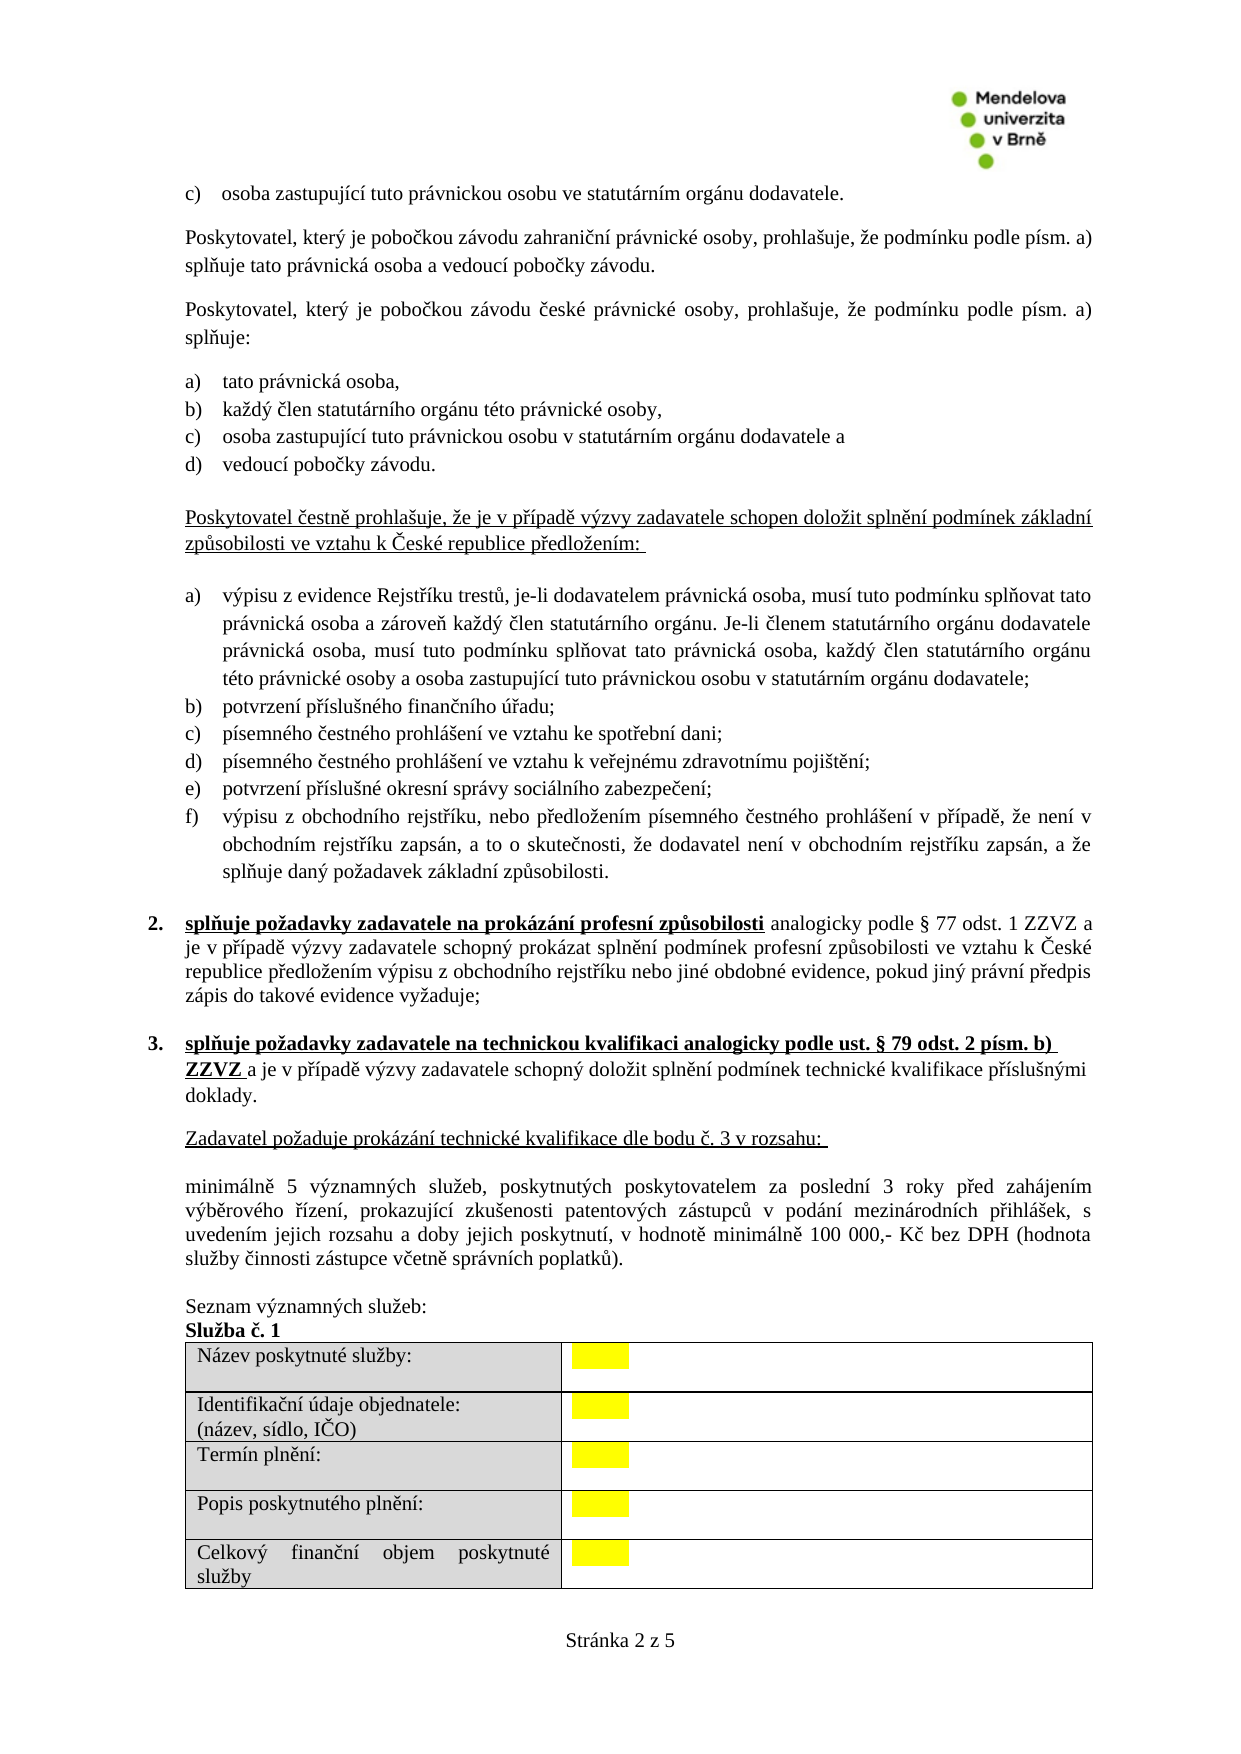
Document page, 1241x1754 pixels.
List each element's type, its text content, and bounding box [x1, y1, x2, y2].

list splňuje požadavky zadavatele na technickou kvalifikaci analogicky podle ust. § 79 odst. 2 písm. b) ZZVZ a je v případě výzvy zadavatele schopný doložit splnění podmínek technické kvalifikace příslušnými doklady. [148, 1031, 1093, 1107]
list Poskytovatel čestně prohlašuje, že je v případě výzvy zadavatele schopen doložit splnění podmínek základní způsobilosti ve vztahu k České republice předložením: [185, 505, 1093, 526]
table_cell [562, 1442, 1092, 1490]
list potvrzení příslušné okresní správy sociálního zabezpečení; [185, 776, 1093, 800]
text Seznam významných služeb: [185, 1294, 1093, 1318]
list potvrzení příslušného finančního úřadu; [185, 693, 1093, 718]
list vedoucí pobočky závodu. [185, 452, 1093, 476]
list splňuje požadavky zadavatele na prokázání profesní způsobilosti analogicky podle § 77 odst. 1 ZZVZ a je v případě výzvy zadavatele schopný prokázat splnění podmínek profesní způsobilosti ve vztahu k České republice předložením výpisu z obchodního rejstříku nebo jiné obdobné evidence, pokud jiný právní předpis zápis do takové evidence vyžaduje; [148, 911, 1093, 1007]
table_cell Popis poskytnutého plnění: [186, 1491, 561, 1539]
text minimálně 5 významných služeb, poskytnutých poskytovatelem za poslední 3 roky před zahájením výběrového řízení, prokazující zkušenosti patentových zástupců v podání mezinárodních přihlášek, s uvedením jejich rozsahu a doby jejich poskytnutí, v hodnotě minimálně 100 000,- Kč bez DPH (hodnota služby činnosti zástupce včetně správních poplatků). [185, 1174, 1093, 1270]
table_cell [562, 1491, 1092, 1539]
list výpisu z obchodního rejstříku, nebo předložením písemného čestného prohlášení v případě, že není v obchodním rejstříku zapsán, a to o skutečnosti, že dodavatel není v obchodním rejstříku zapsán, a že splňuje daný požadavek základní způsobilosti. [185, 804, 1093, 883]
text Zadavatel požaduje prokázání technické kvalifikace dle bodu č. 3 v rozsahu: [185, 1126, 1093, 1150]
list tato právnická osoba, [185, 369, 1093, 393]
text Poskytovatel, který je pobočkou závodu české právnické osoby, prohlašuje, že podmínku podle písm. a) splňuje: [185, 297, 1093, 349]
table_cell [562, 1393, 1092, 1441]
list každý člen statutárního orgánu této právnické osoby, [185, 397, 1093, 421]
text c) osoba zastupující tuto právnickou osobu ve statutárním orgánu dodavatele. [185, 181, 1093, 205]
picture [936, 73, 1093, 181]
table_cell Celkový finanční objem poskytnuté služby V Kč bez DPH: [186, 1540, 561, 1588]
table_cell [562, 1540, 1092, 1588]
list Poskytovatel čestně prohlašuje, že je v případě výzvy zadavatele schopen doložit splnění podmínek základní způsobilosti ve vztahu k České republice předložením: [185, 527, 1093, 555]
list písemného čestného prohlášení ve vztahu k veřejnému zdravotnímu pojištění; [185, 749, 1093, 773]
list písemného čestného prohlášení ve vztahu ke spotřební dani; [185, 721, 1093, 745]
list výpisu z evidence Rejstříku trestů, je-li dodavatelem právnická osoba, musí tuto podmínku splňovat tato právnická osoba a zároveň každý člen statutárního orgánu. Je-li členem statutárního orgánu dodavatele právnická osoba, musí tuto podmínku splňovat tato právnická osoba, každý člen statutárního orgánu této právnické osoby a osoba zastupující tuto právnickou osobu v statutárním orgánu dodavatele; [185, 583, 1093, 690]
table_header Název poskytnuté služby: [186, 1343, 561, 1391]
text Poskytovatel, který je pobočkou závodu zahraniční právnické osoby, prohlašuje, že podmínku podle písm. a) splňuje tato právnická osoba a vedoucí pobočky závodu. [185, 225, 1093, 277]
list osoba zastupující tuto právnickou osobu v statutárním orgánu dodavatele a [185, 424, 1093, 448]
table_header [562, 1343, 1092, 1391]
text Služba č. 1 [185, 1318, 1093, 1342]
table_cell Termín plnění: [186, 1442, 561, 1490]
table_cell Identifikační údaje objednatele: (název, sídlo, IČO) [186, 1393, 561, 1441]
